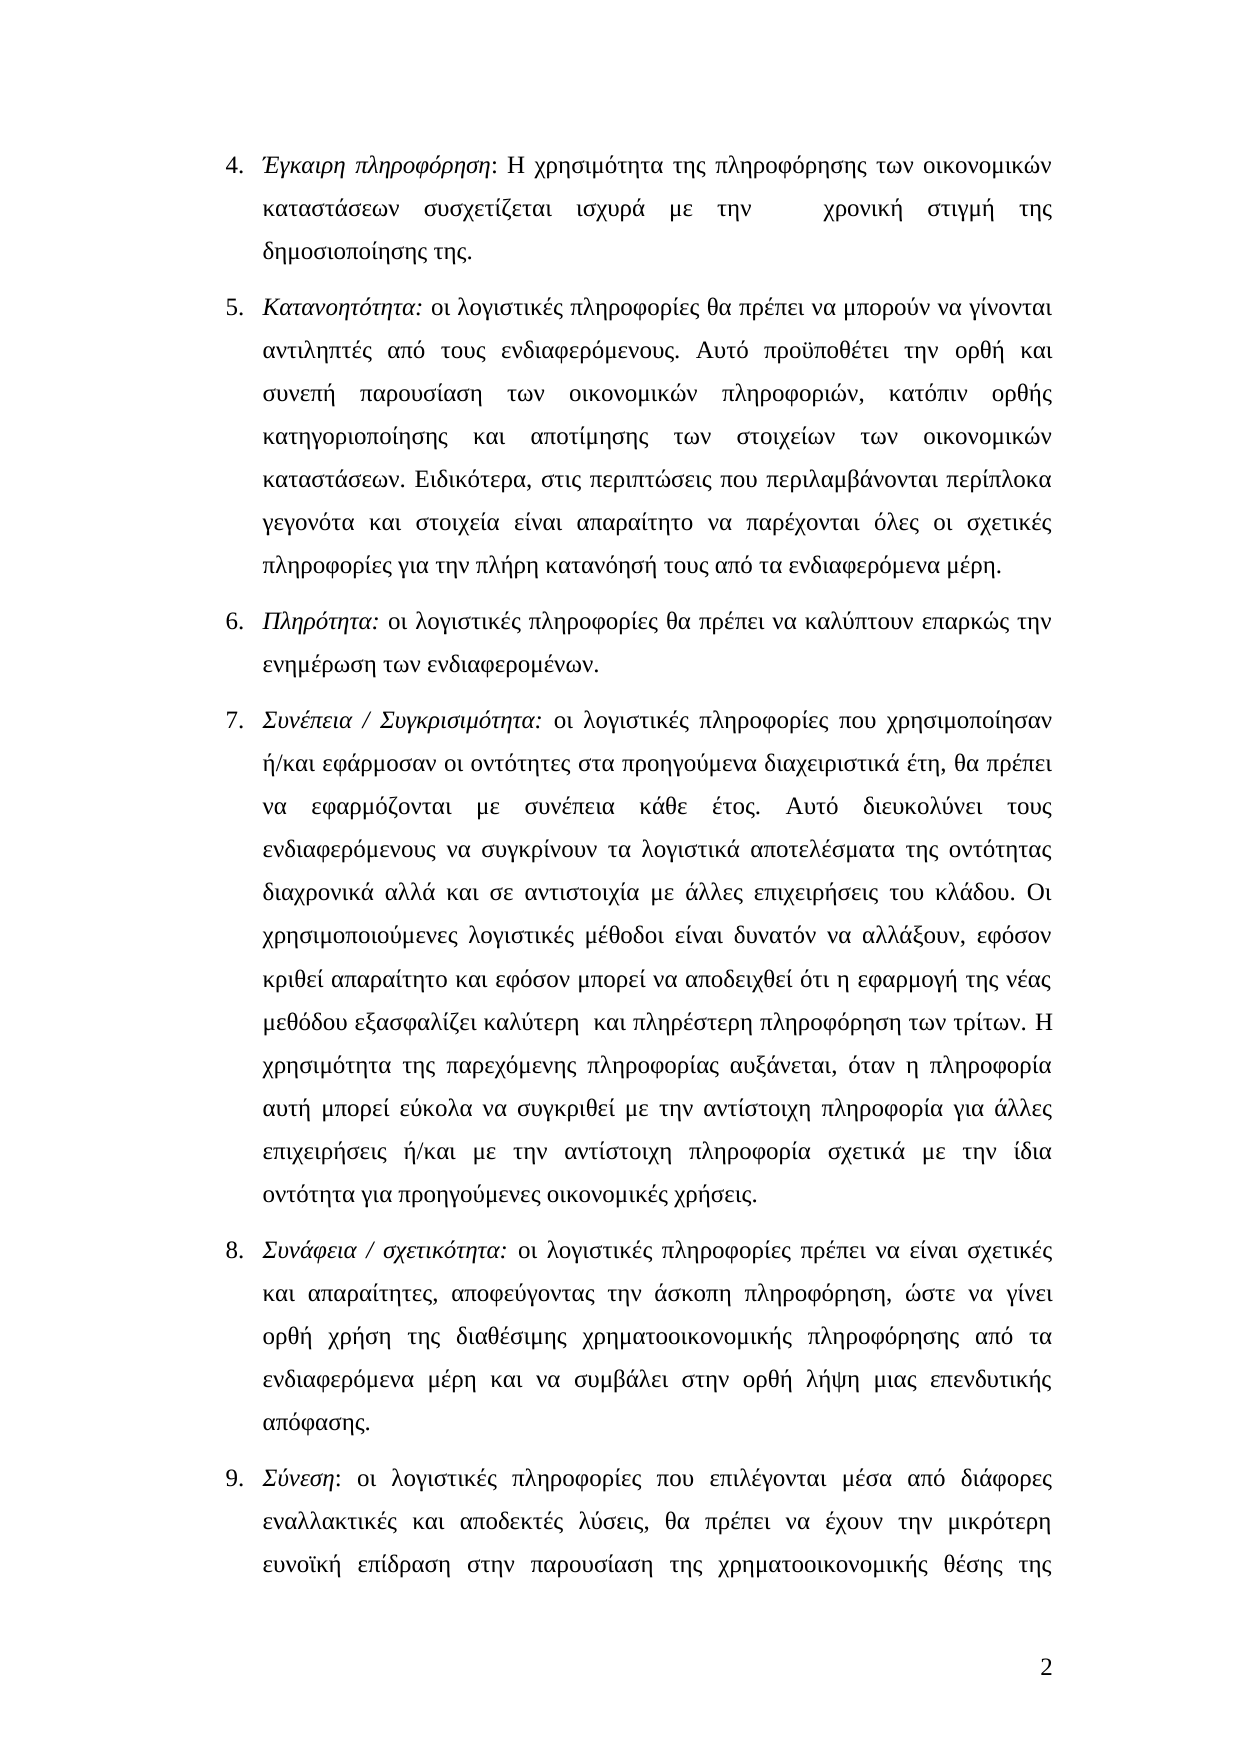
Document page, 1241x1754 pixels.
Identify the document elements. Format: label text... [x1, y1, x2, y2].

list Έγκαιρη πληροφόρηση: Η χρησιμότητα της πληροφόρησης των οικονομικών καταστάσεων συσχετίζεται ισχυρά με την χρονική στιγμή της δημοσιοποίησης της. [225, 150, 1053, 265]
list Συνέπεια / Συγκρισιμότητα: οι λογιστικές πληροφορίες που χρησιμοποίησαν ή/και εφάρμοσαν οι οντότητες στα προηγούμενα διαχειριστικά έτη, θα πρέπει να εφαρμόζονται με συνέπεια κάθε έτος. Αυτό διευκολύνει τους ενδιαφερόμενους να συγκρίνουν τα λογιστικά αποτελέσματα της οντότητας διαχρονικά αλλά και σε αντιστοιχία με άλλες επιχειρήσεις του κλάδου. Οι χρησιμοποιούμενες λογιστικές μέθοδοι είναι δυνατόν να αλλάξουν, εφόσον κριθεί απαραίτητο και εφόσον μπορεί να αποδειχθεί ότι η εφαρμογή της νέας μεθόδου εξασφαλίζει καλύτερη και πληρέστερη πληροφόρηση των τρίτων. Η χρησιμότητα της παρεχόμενης πληροφορίας αυξάνεται, όταν η πληροφορία αυτή μπορεί εύκολα να συγκριθεί με την αντίστοιχη πληροφορία για άλλες επιχειρήσεις ή/και με την αντίστοιχη πληροφορία σχετικά με την ίδια οντότητα για προηγούμενες οικονομικές χρήσεις. [225, 705, 1053, 1208]
list Συνάφεια / σχετικότητα: οι λογιστικές πληροφορίες πρέπει να είναι σχετικές και απαραίτητες, αποφεύγοντας την άσκοπη πληροφόρηση, ώστε να γίνει ορθή χρήση της διαθέσιμης χρηματοοικονομικής πληροφόρησης από τα ενδιαφερόμενα μέρη και να συμβάλει στην ορθή λήψη μιας επενδυτικής απόφασης. [225, 1235, 1053, 1436]
list Πληρότητα: οι λογιστικές πληροφορίες θα πρέπει να καλύπτουν επαρκώς την ενημέρωση των ενδιαφερομένων. [225, 606, 1053, 678]
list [225, 1463, 1053, 1578]
list Κατανοητότητα: οι λογιστικές πληροφορίες θα πρέπει να μπορούν να γίνονται αντιληπτές από τους ενδιαφερόμενους. Αυτό προϋποθέτει την ορθή και συνεπή παρουσίαση των οικονομικών πληροφοριών, κατόπιν ορθής κατηγοριοποίησης και αποτίμησης των στοιχείων των οικονομικών καταστάσεων. Ειδικότερα, στις περιπτώσεις που περιλαμβάνονται περίπλοκα γεγονότα και στοιχεία είναι απαραίτητο να παρέχονται όλες οι σχετικές πληροφορίες για την πλήρη κατανόησή τους από τα ενδιαφερόμενα μέρη. [225, 292, 1053, 579]
